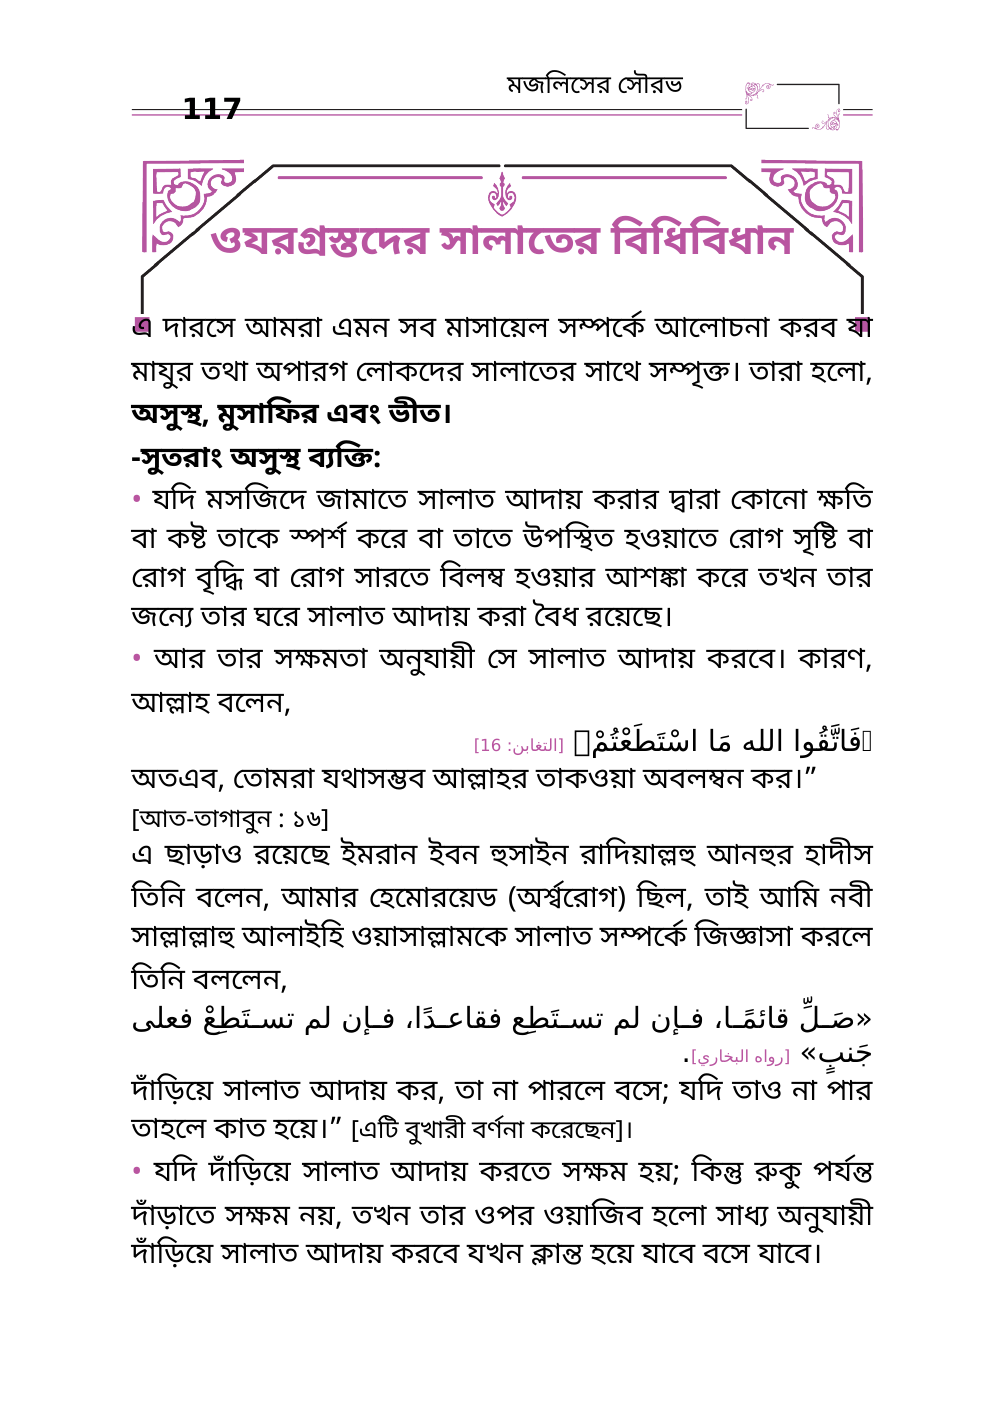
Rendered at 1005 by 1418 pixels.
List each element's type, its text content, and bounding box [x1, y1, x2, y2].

text ওযরগ্রস্তদের সালাতের বিধিবিধান [131, 216, 873, 271]
text • যদি দাঁড়িয়ে সালাত আদায় করতে সক্ষম হয়; কিন্তু রুকু পর্যন্ত দাঁড়াতে সক্ষম নয়, তখন তার ওপর ওয়াজিব হলো সাধ্য অনুযায়ী দাঁড়িয়ে সালাত আদায় করবে যখন ক্লান্ত হয়ে যাবে বসে যাবে। [131, 1151, 873, 1275]
picture [131, 271, 873, 311]
picture [600, 82, 607, 90]
picture [511, 79, 518, 87]
text -সুতরাং অসুস্থ ব্যক্তি: [131, 436, 873, 479]
text এ দারসে আমরা এমন সব মাসায়েল সম্পর্কে আলোচনা করব যা মাযুর তথা অপারগ লোকদের সালাতের সাথে সম্পৃক্ত। তারা হলো, অসুস্থ, মুসাফির এবং ভীত। [131, 311, 873, 436]
text «صَلِّ قائمًا، فإن لم تستَطِع فقاعدًا، فإن لم تستَطِعْ فعلى جَنبٍ» [رواه البخاري]. [131, 1001, 873, 1069]
text অতএব, তোমরা যথাসম্ভব আল্লাহর তাকওয়া অবলম্বন কর।” [131, 758, 873, 801]
picture [131, 159, 873, 216]
text فَاتَّقُوا الله مَا اسْتَطَعْتُمْ [التغابن: 16] [131, 724, 873, 758]
text • যদি মসজিদে জামাতে সালাত আদায় করার দ্বারা কোনো ক্ষতি বা কষ্ট তাকে স্পর্শ করে বা তাতে উপস্থিত হওয়াতে রোগ সৃষ্টি বা রোগ বৃদ্ধি বা রোগ সারতে বিলম্ব হওয়ার আশঙ্কা করে তখন তার জন্যে তার ঘরে সালাত আদায় করা বৈধ রয়েছে। [131, 479, 873, 638]
text এ ছাড়াও রয়েছে ইমরান ইবন হুসাইন রাদিয়াল্লহু আনহুর হাদীস তিনি বলেন, আমার হেমোরয়েড (অর্শ্বরোগ) ছিল, তাই আমি নবী সাল্লাল্লাহু আলাইহি ওয়াসাল্লামকে সালাত সম্পর্কে জিজ্ঞাসা করলে তিনি বললেন, [131, 838, 873, 1001]
picture [653, 82, 660, 90]
text • আর তার সক্ষমতা অনুযায়ী সে সালাত আদায় করবে। কারণ, আল্লাহ বলেন, [131, 638, 873, 724]
picture [131, 79, 873, 131]
text [আত-তাগাবুন : ১৬] [131, 801, 873, 838]
text দাঁড়িয়ে সালাত আদায় কর, তা না পারলে বসে; যদি তাও না পার তাহলে কাত হয়ে।” [এটি বুখারী বর্ণনা করেছেন]। [131, 1069, 873, 1151]
